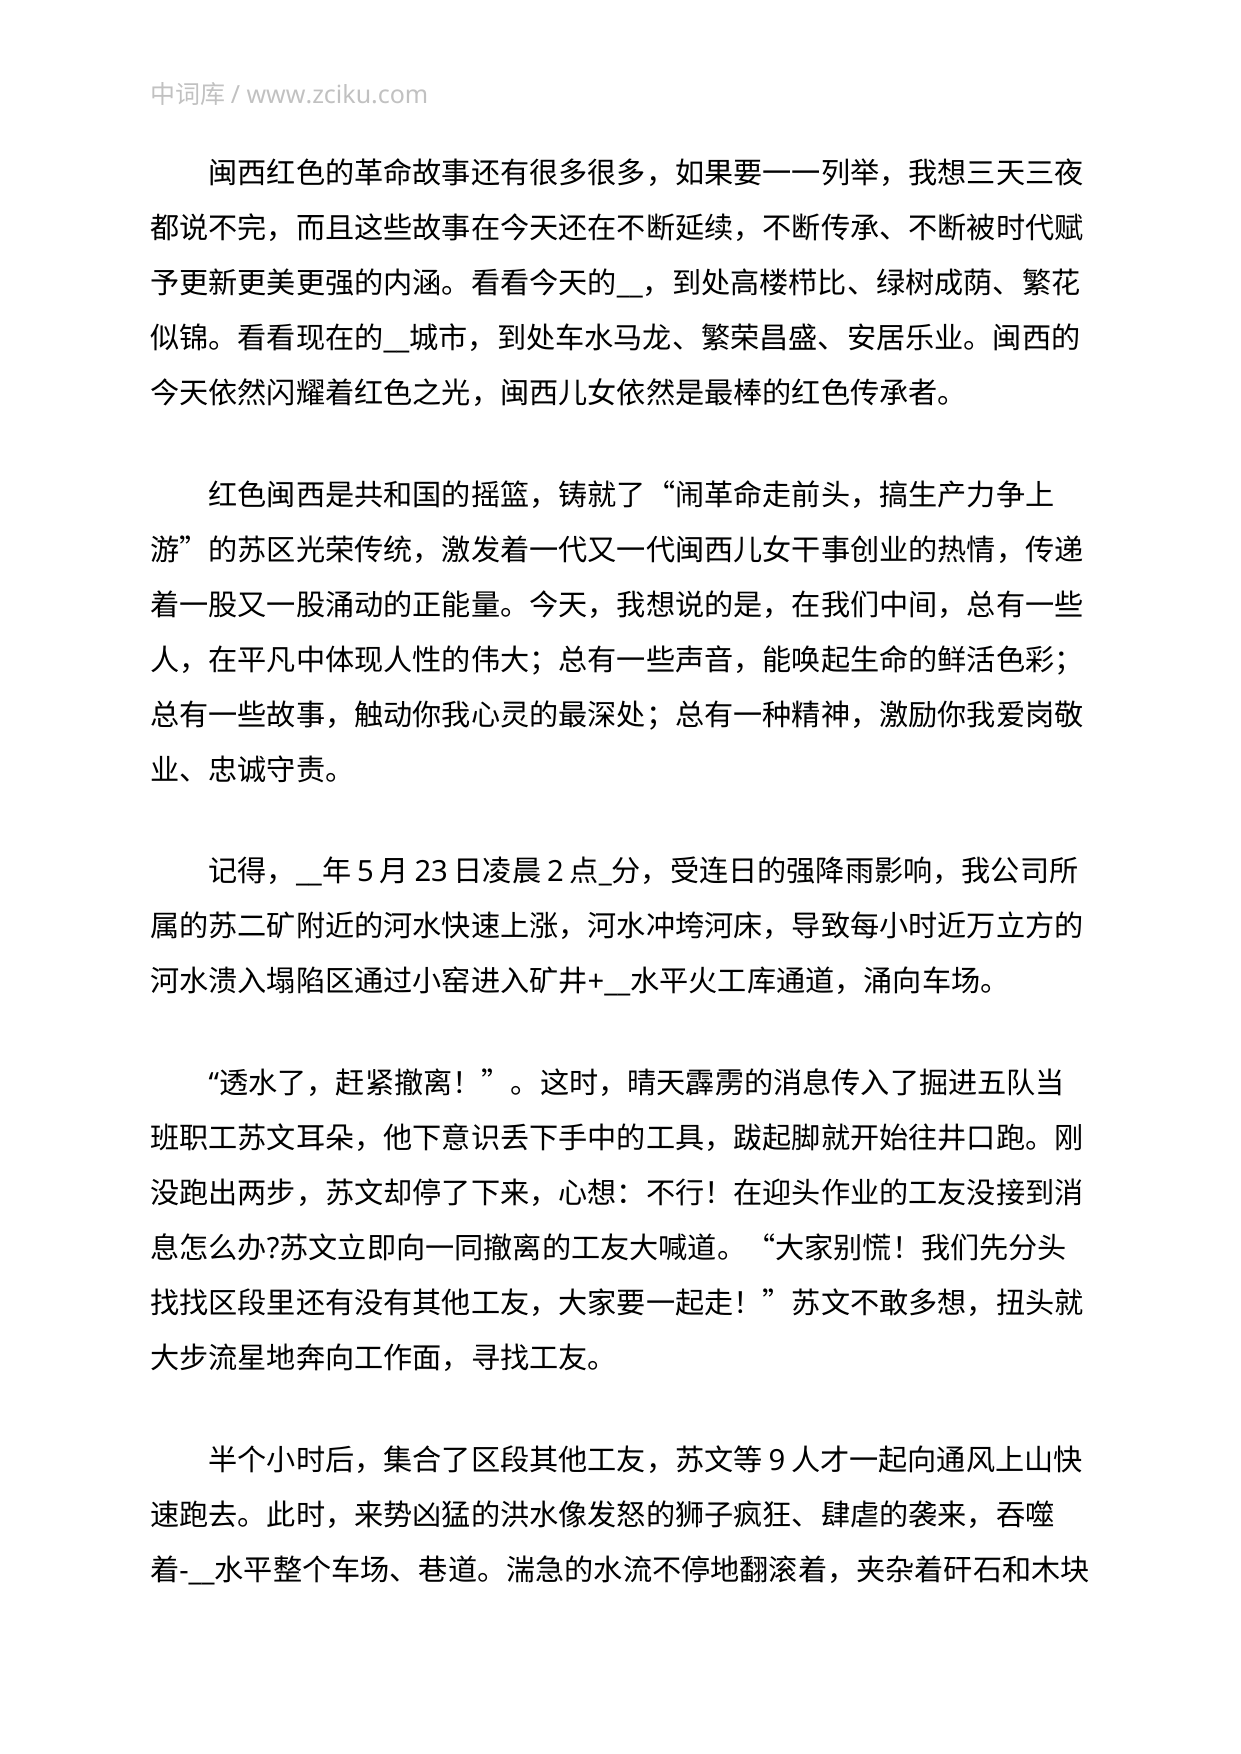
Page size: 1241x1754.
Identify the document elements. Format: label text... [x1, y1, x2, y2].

text 闽西红色的革命故事还有很多很多，如果要一一列举，我想三天三夜都说不完，而且这些故事在今天还在不断延续，不断传承、不断被时代赋予更新更美更强的内涵。看看今天的__，到处高楼栉比、绿树成荫、繁花似锦。看看现在的__城市，到处车水马龙、繁荣昌盛、安居乐业。闽西的今天依然闪耀着红色之光，闽西儿女依然是最棒的红色传承者。 [150, 150, 1090, 412]
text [150, 1436, 1090, 1588]
text 红色闽西是共和国的摇篮，铸就了“闹革命走前头，搞生产力争上游”的苏区光荣传统，激发着一代又一代闽西儿女干事创业的热情，传递着一股又一股涌动的正能量。今天，我想说的是，在我们中间，总有一些人，在平凡中体现人性的伟大；总有一些声音，能唤起生命的鲜活色彩；总有一些故事，触动你我心灵的最深处；总有一种精神，激励你我爱岗敬业、忠诚守责。 [150, 472, 1090, 788]
text 记得，__年5月23日凌晨2点_分，受连日的强降雨影响，我公司所属的苏二矿附近的河水快速上涨，河水冲垮河床，导致每小时近万立方的河水溃入塌陷区通过小窑进入矿井+__水平火工库通道，涌向车场。 [150, 848, 1090, 1000]
text “透水了，赶紧撤离！”。这时，晴天霹雳的消息传入了掘进五队当班职工苏文耳朵，他下意识丢下手中的工具，跋起脚就开始往井口跑。刚没跑出两步，苏文却停了下来，心想：不行！在迎头作业的工友没接到消息怎么办?苏文立即向一同撤离的工友大喊道。“大家别慌！我们先分头找找区段里还有没有其他工友，大家要一起走！”苏文不敢多想，扭头就大步流星地奔向工作面，寻找工友。 [150, 1060, 1090, 1377]
